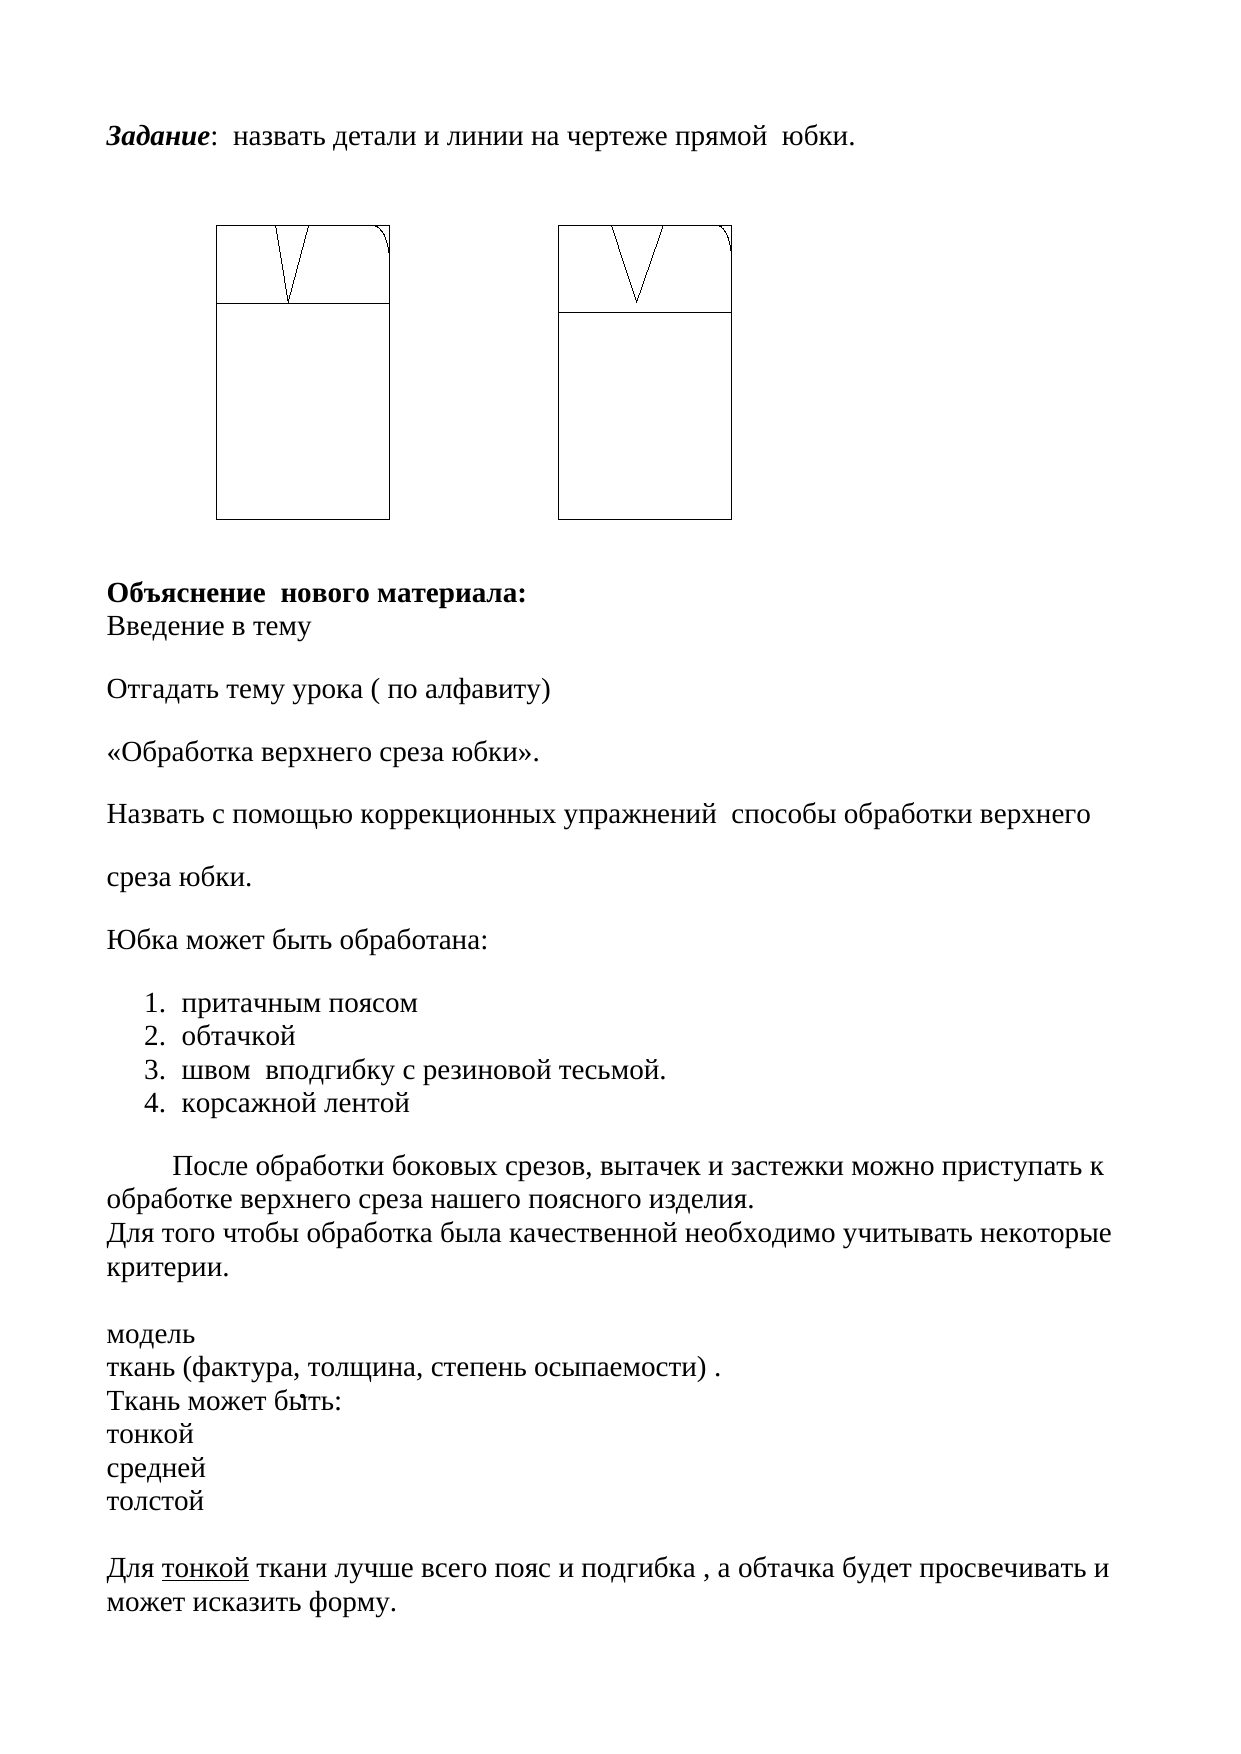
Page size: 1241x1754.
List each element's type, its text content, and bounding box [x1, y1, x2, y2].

text Введение в тему [106, 608, 1166, 642]
text После обработки боковых срезов, вытачек и застежки можно приступать к обработке верхнего среза нашего поясного изделия. [106, 1148, 1166, 1215]
text Юбка может быть обработана: [106, 922, 1166, 956]
text среза юбки. [106, 859, 1166, 893]
text Задание: назвать детали и линии на чертеже прямой юбки. [106, 118, 1166, 152]
text Назвать с помощью коррекционных упражнений способы обработки верхнего [106, 797, 1166, 830]
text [106, 1517, 1166, 1651]
list швом вподгибку с резиновой тесьмой. [144, 1052, 1166, 1085]
text средней [106, 1450, 1166, 1483]
text Ткань может быть: [106, 1383, 1166, 1416]
text Объяснение нового материала: [106, 575, 1166, 608]
text Для того чтобы обработка была качественной необходимо учитывать некоторые критерии. [106, 1215, 1166, 1282]
text «Обработка верхнего среза юбки». [106, 734, 1166, 767]
list корсажной лентой [144, 1085, 1166, 1119]
text ткань (фактура, толщина, степень осыпаемости) . [106, 1349, 1166, 1383]
text Отгадать тему урока ( по алфавиту) [106, 671, 1166, 705]
list притачным поясом [144, 985, 1166, 1018]
list обтачкой [144, 1018, 1166, 1052]
text модель [106, 1282, 1166, 1349]
text тонкой [106, 1416, 1166, 1450]
text толстой [106, 1483, 1166, 1517]
